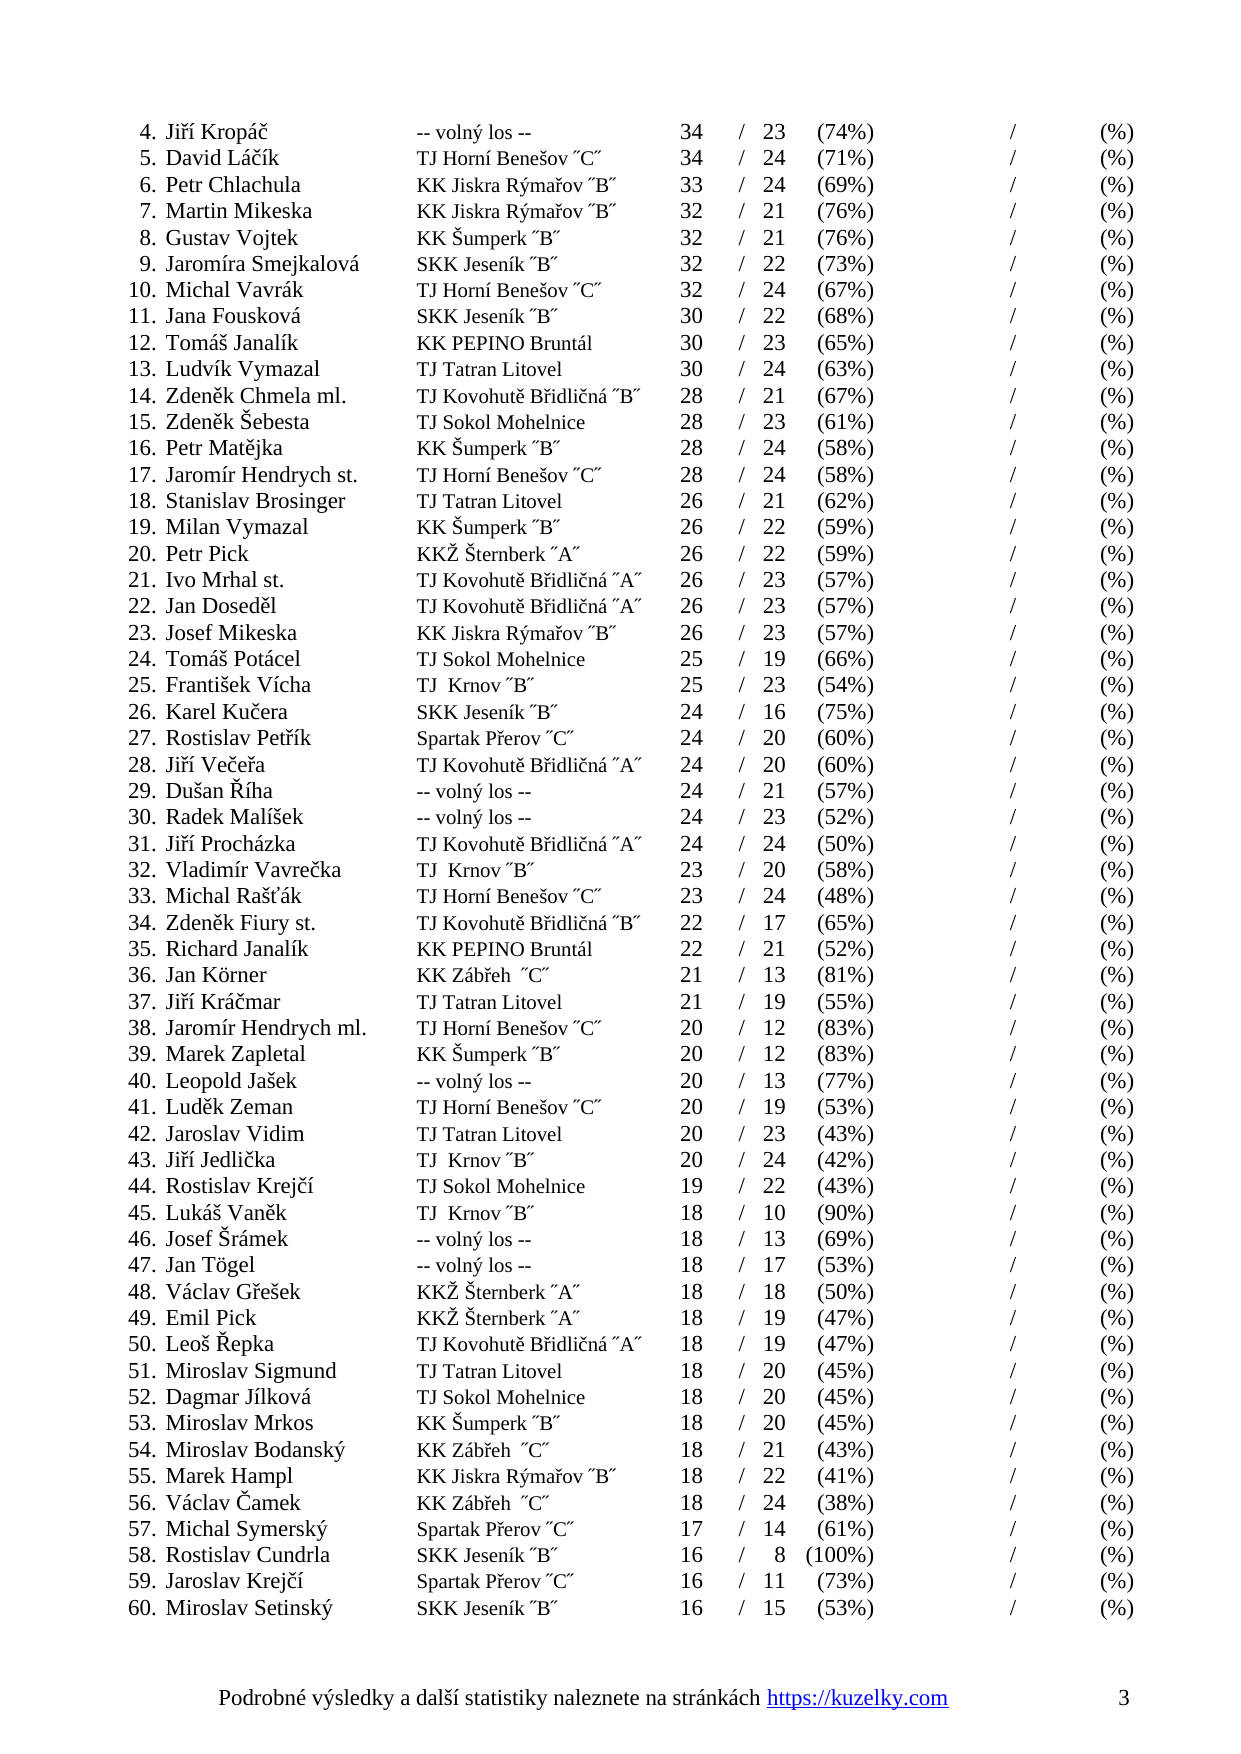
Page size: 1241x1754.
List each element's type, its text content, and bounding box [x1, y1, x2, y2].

text 23. Josef Mikeska KK Jiskra Rýmařov ˝B˝ 26 / 23 (57%) / (%) [106, 619, 1134, 645]
text 26. Karel Kučera SKK Jeseník ˝B˝ 24 / 16 (75%) / (%) [106, 698, 1134, 724]
text 20. Petr Pick KKŽ Šternberk ˝A˝ 26 / 22 (59%) / (%) [106, 540, 1134, 566]
text 7. Martin Mikeska KK Jiskra Rýmařov ˝B˝ 32 / 21 (76%) / (%) [106, 197, 1134, 223]
text 31. Jiří Procházka TJ Kovohutě Břidličná ˝A˝ 24 / 24 (50%) / (%) [106, 830, 1134, 856]
text 57. Michal Symerský Spartak Přerov ˝C˝ 17 / 14 (61%) / (%) [106, 1515, 1134, 1541]
text 29. Dušan Říha -- volný los -- 24 / 21 (57%) / (%) [106, 777, 1134, 803]
text 46. Josef Šrámek -- volný los -- 18 / 13 (69%) / (%) [106, 1225, 1134, 1251]
text 32. Vladimír Vavrečka TJ Krnov ˝B˝ 23 / 20 (58%) / (%) [106, 856, 1134, 882]
text 17. Jaromír Hendrych st. TJ Horní Benešov ˝C˝ 28 / 24 (58%) / (%) [106, 461, 1134, 487]
text 18. Stanislav Brosinger TJ Tatran Litovel 26 / 21 (62%) / (%) [106, 487, 1134, 513]
text 58. Rostislav Cundrla SKK Jeseník ˝B˝ 16 / 8 (100%) / (%) [106, 1541, 1134, 1568]
text 48. Václav Gřešek KKŽ Šternberk ˝A˝ 18 / 18 (50%) / (%) [106, 1278, 1134, 1304]
text 5. David Láčík TJ Horní Benešov ˝C˝ 34 / 24 (71%) / (%) [106, 144, 1134, 171]
text 12. Tomáš Janalík KK PEPINO Bruntál 30 / 23 (65%) / (%) [106, 329, 1134, 355]
text 25. František Vícha TJ Krnov ˝B˝ 25 / 23 (54%) / (%) [106, 672, 1134, 698]
text 51. Miroslav Sigmund TJ Tatran Litovel 18 / 20 (45%) / (%) [106, 1357, 1134, 1383]
text 10. Michal Vavrák TJ Horní Benešov ˝C˝ 32 / 24 (67%) / (%) [106, 276, 1134, 303]
text 21. Ivo Mrhal st. TJ Kovohutě Břidličná ˝A˝ 26 / 23 (57%) / (%) [106, 566, 1134, 592]
text 55. Marek Hampl KK Jiskra Rýmařov ˝B˝ 18 / 22 (41%) / (%) [106, 1462, 1134, 1488]
text 39. Marek Zapletal KK Šumperk ˝B˝ 20 / 12 (83%) / (%) [106, 1041, 1134, 1067]
text 34. Zdeněk Fiury st. TJ Kovohutě Břidličná ˝B˝ 22 / 17 (65%) / (%) [106, 909, 1134, 935]
text 59. Jaroslav Krejčí Spartak Přerov ˝C˝ 16 / 11 (73%) / (%) [106, 1568, 1134, 1594]
text 44. Rostislav Krejčí TJ Sokol Mohelnice 19 / 22 (43%) / (%) [106, 1172, 1134, 1199]
text 8. Gustav Vojtek KK Šumperk ˝B˝ 32 / 21 (76%) / (%) [106, 223, 1134, 250]
text 47. Jan Tögel -- volný los -- 18 / 17 (53%) / (%) [106, 1251, 1134, 1278]
text 27. Rostislav Petřík Spartak Přerov ˝C˝ 24 / 20 (60%) / (%) [106, 724, 1134, 751]
text 45. Lukáš Vaněk TJ Krnov ˝B˝ 18 / 10 (90%) / (%) [106, 1199, 1134, 1225]
text 50. Leoš Řepka TJ Kovohutě Břidličná ˝A˝ 18 / 19 (47%) / (%) [106, 1330, 1134, 1357]
text 38. Jaromír Hendrych ml. TJ Horní Benešov ˝C˝ 20 / 12 (83%) / (%) [106, 1014, 1134, 1041]
text 36. Jan Körner KK Zábřeh ˝C˝ 21 / 13 (81%) / (%) [106, 961, 1134, 988]
text 60. Miroslav Setinský SKK Jeseník ˝B˝ 16 / 15 (53%) / (%) [106, 1594, 1134, 1620]
text 43. Jiří Jedlička TJ Krnov ˝B˝ 20 / 24 (42%) / (%) [106, 1146, 1134, 1172]
text 53. Miroslav Mrkos KK Šumperk ˝B˝ 18 / 20 (45%) / (%) [106, 1409, 1134, 1436]
text 22. Jan Doseděl TJ Kovohutě Břidličná ˝A˝ 26 / 23 (57%) / (%) [106, 592, 1134, 619]
text 37. Jiří Kráčmar TJ Tatran Litovel 21 / 19 (55%) / (%) [106, 988, 1134, 1014]
text 24. Tomáš Potácel TJ Sokol Mohelnice 25 / 19 (66%) / (%) [106, 645, 1134, 672]
text 30. Radek Malíšek -- volný los -- 24 / 23 (52%) / (%) [106, 803, 1134, 830]
text 42. Jaroslav Vidim TJ Tatran Litovel 20 / 23 (43%) / (%) [106, 1119, 1134, 1146]
text 54. Miroslav Bodanský KK Zábřeh ˝C˝ 18 / 21 (43%) / (%) [106, 1436, 1134, 1462]
text 33. Michal Rašťák TJ Horní Benešov ˝C˝ 23 / 24 (48%) / (%) [106, 882, 1134, 909]
text 49. Emil Pick KKŽ Šternberk ˝A˝ 18 / 19 (47%) / (%) [106, 1304, 1134, 1330]
text 6. Petr Chlachula KK Jiskra Rýmařov ˝B˝ 33 / 24 (69%) / (%) [106, 171, 1134, 197]
text 41. Luděk Zeman TJ Horní Benešov ˝C˝ 20 / 19 (53%) / (%) [106, 1093, 1134, 1119]
text 52. Dagmar Jílková TJ Sokol Mohelnice 18 / 20 (45%) / (%) [106, 1383, 1134, 1409]
text 14. Zdeněk Chmela ml. TJ Kovohutě Břidličná ˝B˝ 28 / 21 (67%) / (%) [106, 382, 1134, 408]
text 4. Jiří Kropáč -- volný los -- 34 / 23 (74%) / (%) [106, 118, 1134, 144]
text 11. Jana Fousková SKK Jeseník ˝B˝ 30 / 22 (68%) / (%) [106, 303, 1134, 329]
text 28. Jiří Večeřa TJ Kovohutě Břidličná ˝A˝ 24 / 20 (60%) / (%) [106, 751, 1134, 777]
text 35. Richard Janalík KK PEPINO Bruntál 22 / 21 (52%) / (%) [106, 935, 1134, 961]
text 40. Leopold Jašek -- volný los -- 20 / 13 (77%) / (%) [106, 1067, 1134, 1093]
text 15. Zdeněk Šebesta TJ Sokol Mohelnice 28 / 23 (61%) / (%) [106, 408, 1134, 434]
text 16. Petr Matějka KK Šumperk ˝B˝ 28 / 24 (58%) / (%) [106, 434, 1134, 461]
text 9. Jaromíra Smejkalová SKK Jeseník ˝B˝ 32 / 22 (73%) / (%) [106, 250, 1134, 276]
text 19. Milan Vymazal KK Šumperk ˝B˝ 26 / 22 (59%) / (%) [106, 513, 1134, 540]
text 56. Václav Čamek KK Zábřeh ˝C˝ 18 / 24 (38%) / (%) [106, 1488, 1134, 1515]
text 13. Ludvík Vymazal TJ Tatran Litovel 30 / 24 (63%) / (%) [106, 355, 1134, 382]
